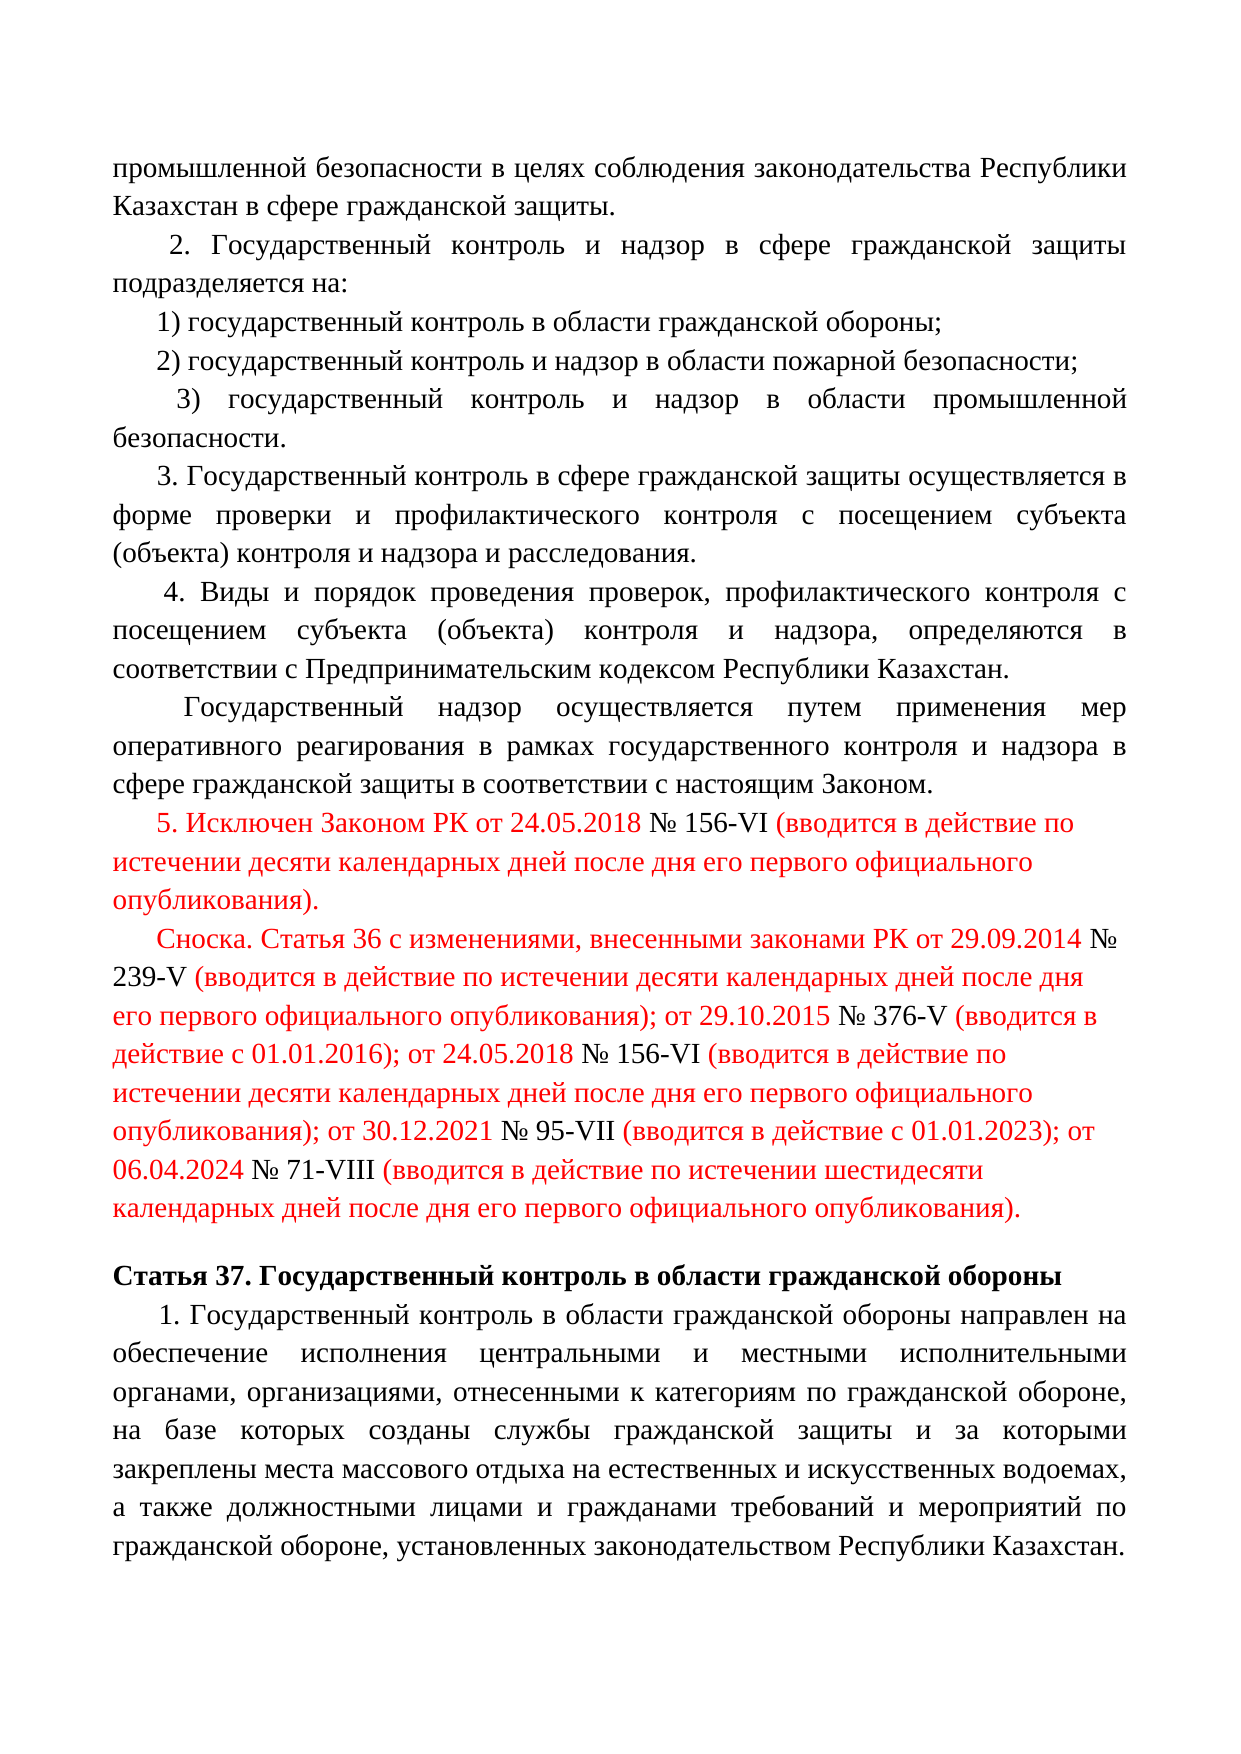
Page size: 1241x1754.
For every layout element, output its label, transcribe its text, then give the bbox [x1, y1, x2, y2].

text 2) государственный контроль и надзор в области пожарной безопасности; [112, 343, 1128, 376]
text 5. Исключен Законом РК от 24.05.2018 № 156-VI (вводится в действие по истечении десяти календарных дней после дня его первого официального опубликования). Сноска. Статья 36 с изменениями, внесенными законами РК от 29.09.2014 № 239-V (вводится в действие по истечении десяти календарных дней после дня его первого официального опубликования); от 29.10.2015 № 376-V (вводится в действие с 01.01.2016); от 24.05.2018 № 156-VI (вводится в действие по истечении десяти календарных дней после дня его первого официального опубликования); от 30.12.2021 № 95-VII (вводится в действие с 01.01.2023); от 06.04.2024 № 71-VIII (вводится в действие по истечении шестидесяти календарных дней после дня его первого официального опубликования). [112, 805, 1128, 1254]
text 1. Государственный контроль в области гражданской обороны направлен на обеспечение исполнения центральными и местными исполнительными органами, организациями, отнесенными к категориям по гражданской обороне, на базе которых созданы службы гражданской защиты и за которыми закреплены места массового отдыха на естественных и искусственных водоемах, а также должностными лицами и гражданами требований и мероприятий по гражданской обороне, установленных законодательством Республики Казахстан. [112, 1297, 1128, 1562]
text 3) государственный контроль и надзор в области промышленной безопасности. [112, 381, 1128, 453]
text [112, 150, 1128, 222]
text 2. Государственный контроль и надзор в сфере гражданской защиты подразделяется на: [112, 227, 1128, 299]
text Статья 37. Государственный контроль в области гражданской обороны [112, 1258, 1128, 1292]
text 4. Виды и порядок проведения проверок, профилактического контроля с посещением субъекта (объекта) контроля и надзора, определяются в соответствии с Предпринимательским кодексом Республики Казахстан. [112, 574, 1128, 684]
text 3. Государственный контроль в сфере гражданской защиты осуществляется в форме проверки и профилактического контроля с посещением субъекта (объекта) контроля и надзора и расследования. [112, 458, 1128, 569]
text 1) государственный контроль в области гражданской обороны; [112, 304, 1128, 338]
text Государственный надзор осуществляется путем применения мер оперативного реагирования в рамках государственного контроля и надзора в сфере гражданской защиты в соответствии с настоящим Законом. [112, 689, 1128, 800]
